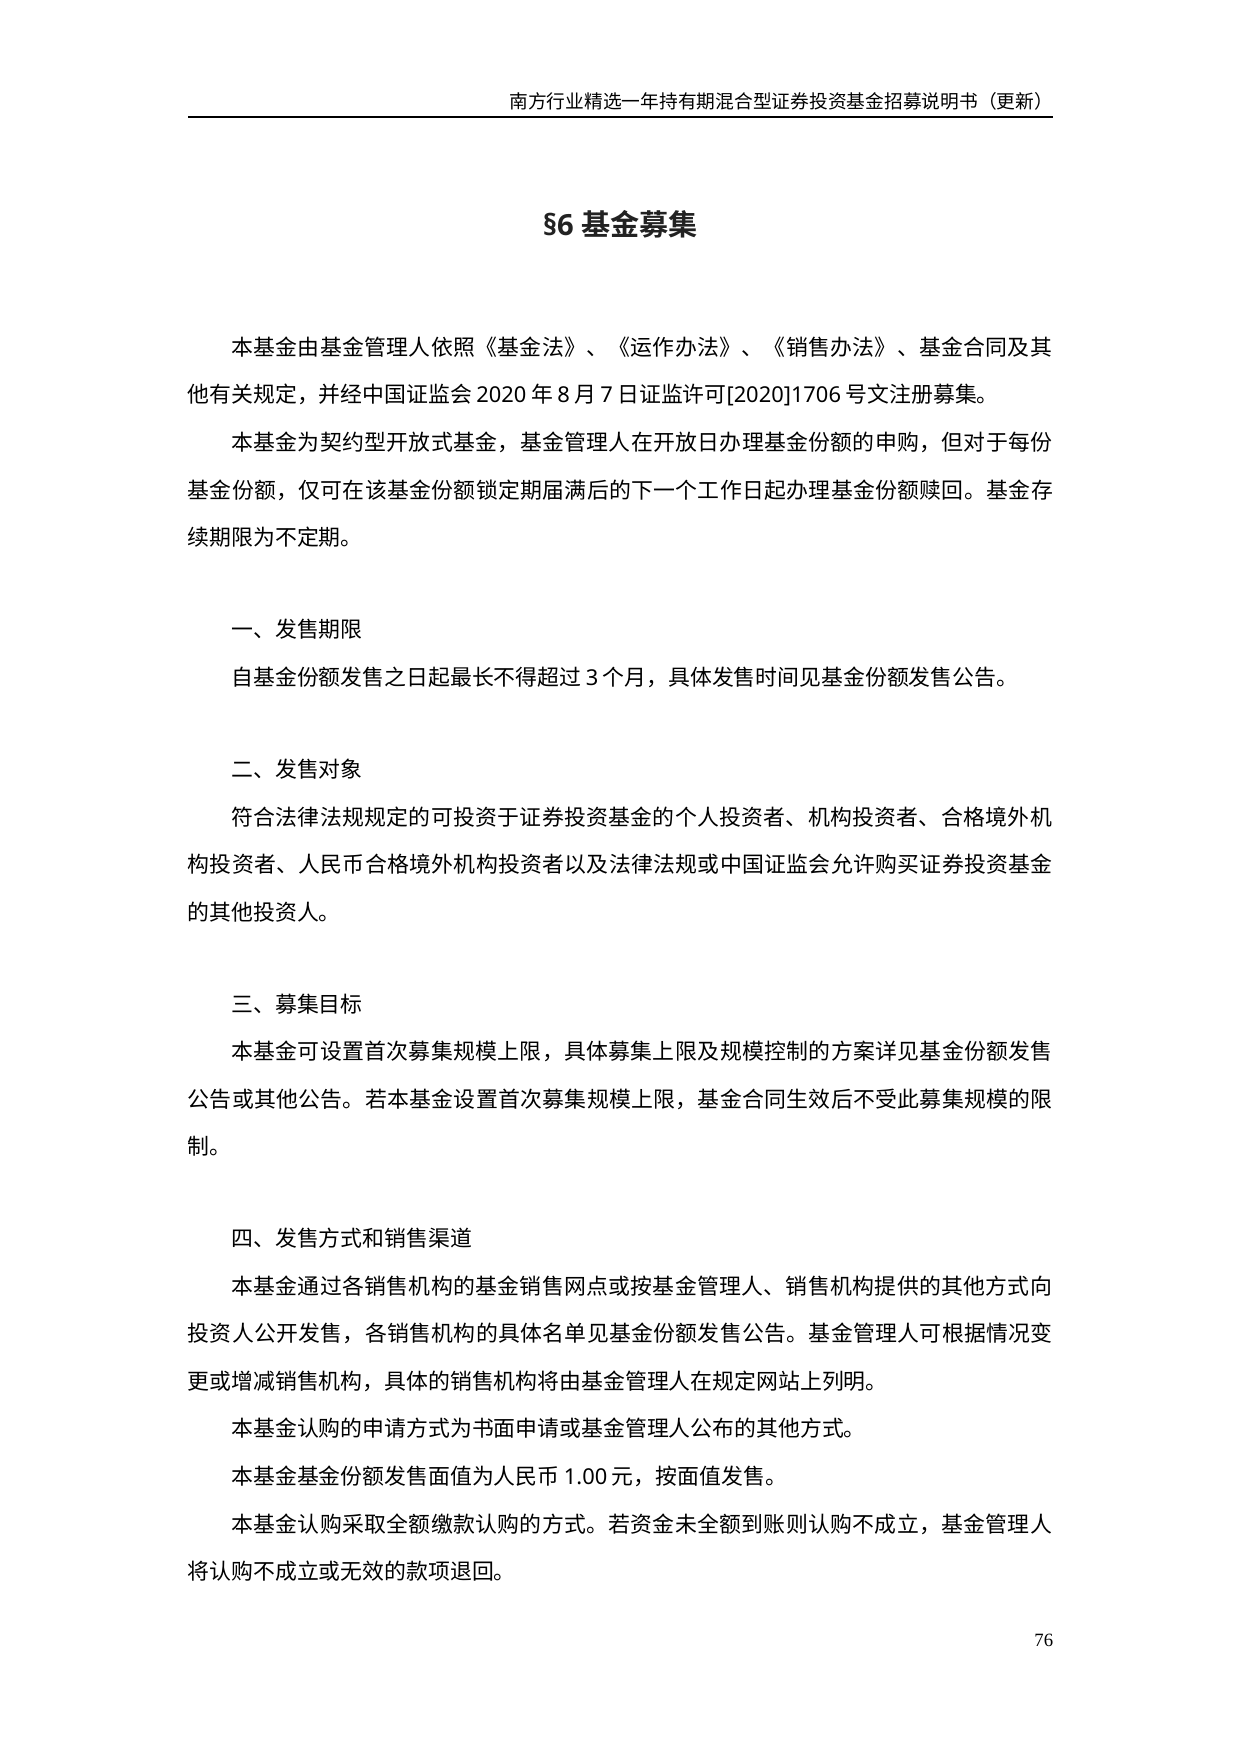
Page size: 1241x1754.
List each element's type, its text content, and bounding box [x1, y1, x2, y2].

text 本基金认购采取全额缴款认购的方式。若资金未全额到账则认购不成立，基金管理人将认购不成立或无效的款项退回。 [187, 1507, 1053, 1586]
text 本基金基金份额发售面值为人民币1.00元，按面值发售。 [187, 1459, 1053, 1491]
text 本基金由基金管理人依照《基金法》、《运作办法》、《销售办法》、基金合同及其他有关规定，并经中国证监会2020年8月7日证监许可[2020]1706号文注册募集。 [187, 330, 1053, 409]
text 本基金通过各销售机构的基金销售网点或按基金管理人、销售机构提供的其他方式向投资人公开发售，各销售机构的具体名单见基金份额发售公告。基金管理人可根据情况变更或增减销售机构，具体的销售机构将由基金管理人在规定网站上列明。 [187, 1269, 1053, 1396]
text 一、发售期限 [187, 612, 1053, 644]
text 自基金份额发售之日起最长不得超过3个月，具体发售时间见基金份额发售公告。 [187, 660, 1053, 692]
text 三、募集目标 [187, 987, 1053, 1018]
text 四、发售方式和销售渠道 [187, 1221, 1053, 1253]
text §6 基金募集 [187, 191, 1053, 256]
text 符合法律法规规定的可投资于证券投资基金的个人投资者、机构投资者、合格境外机构投资者、人民币合格境外机构投资者以及法律法规或中国证监会允许购买证券投资基金的其他投资人。 [187, 799, 1053, 926]
text 本基金可设置首次募集规模上限，具体募集上限及规模控制的方案详见基金份额发售公告或其他公告。若本基金设置首次募集规模上限，基金合同生效后不受此募集规模的限制。 [187, 1034, 1053, 1161]
text 本基金为契约型开放式基金，基金管理人在开放日办理基金份额的申购，但对于每份基金份额，仅可在该基金份额锁定期届满后的下一个工作日起办理基金份额赎回。基金存续期限为不定期。 [187, 425, 1053, 552]
text 二、发售对象 [187, 752, 1053, 784]
text 本基金认购的申请方式为书面申请或基金管理人公布的其他方式。 [187, 1411, 1053, 1443]
